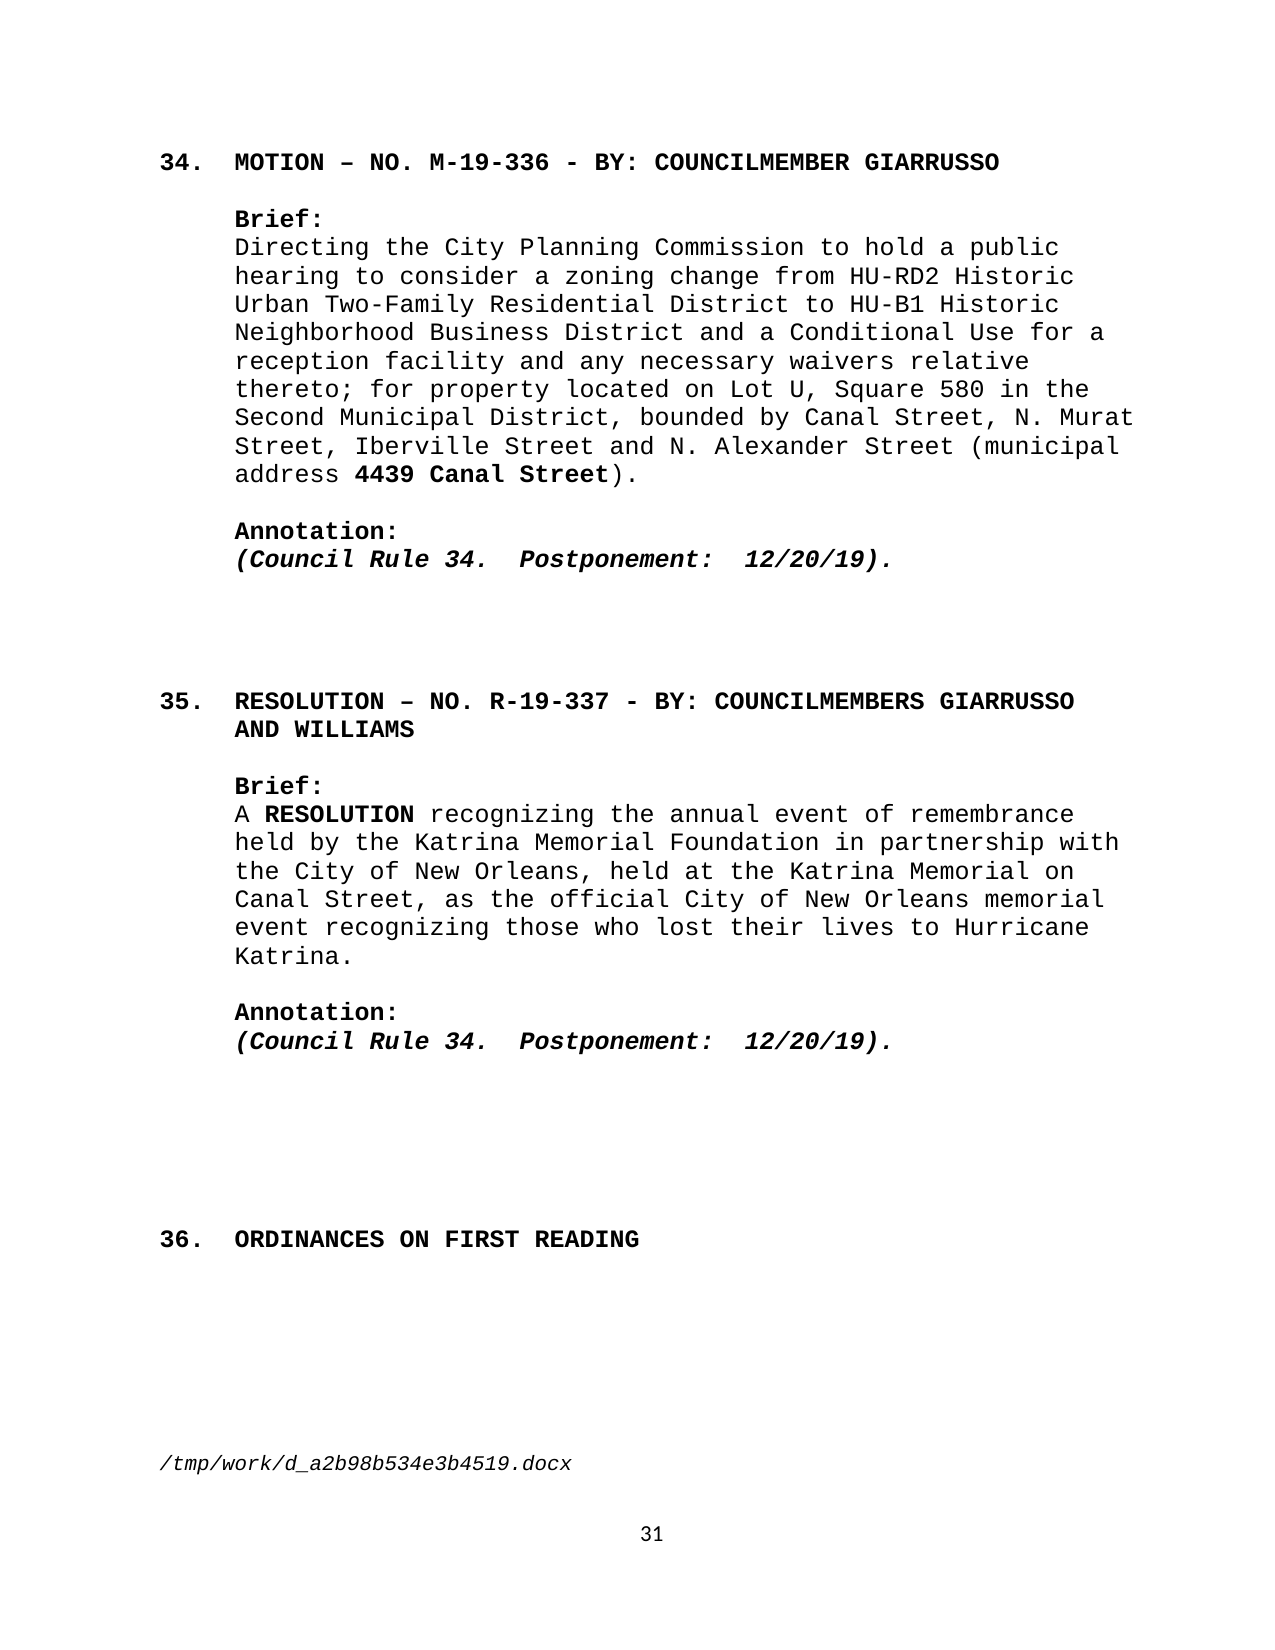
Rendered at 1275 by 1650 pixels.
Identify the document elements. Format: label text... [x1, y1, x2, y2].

list Annotation: [234, 1000, 1144, 1028]
list hearing to consider a zoning change from HU-RD2 Historic Urban Two-Family Residential District to HU-B1 Historic Neighborhood Business District and a Conditional Use for a reception facility and any necessary waivers relative thereto; for property located on Lot U, Square 580 in the Second Municipal District, bounded by Canal Street, N. Murat Street, Iberville Street and N. Alexander Street (municipal address 4439 Canal Street). [234, 263, 1144, 490]
list AND WILLIAMS [159, 717, 1144, 745]
list MOTION – NO. M-19-336 - BY: COUNCILMEMBER GIARRUSSO [159, 150, 1144, 178]
list A RESOLUTION recognizing the annual event of remembrance held by the Katrina Memorial Foundation in partnership with the City of New Orleans, held at the Katrina Memorial on Canal Street, as the official City of New Orleans memorial event recognizing those who lost their lives to Hurricane Katrina. [234, 802, 1144, 972]
list ORDINANCES ON FIRST READING [159, 1227, 1069, 1255]
text G:\DoCS\NAOMI\COUNCIL\AGENDAS\2019\AUG22AGD.docx [159, 1453, 1069, 1477]
list (Council Rule 34. Postponement: 12/20/19). [234, 547, 1144, 575]
text Directing the City Planning Commission to hold a public [234, 235, 1144, 263]
list Annotation: [234, 518, 1144, 547]
list (Council Rule 34. Postponement: 12/20/19). [234, 1028, 1144, 1057]
text Brief: [234, 207, 1144, 235]
list RESOLUTION – NO. R-19-337 - BY: COUNCILMEMBERS GIARRUSSO [159, 688, 1144, 717]
text Brief: [234, 773, 1144, 802]
